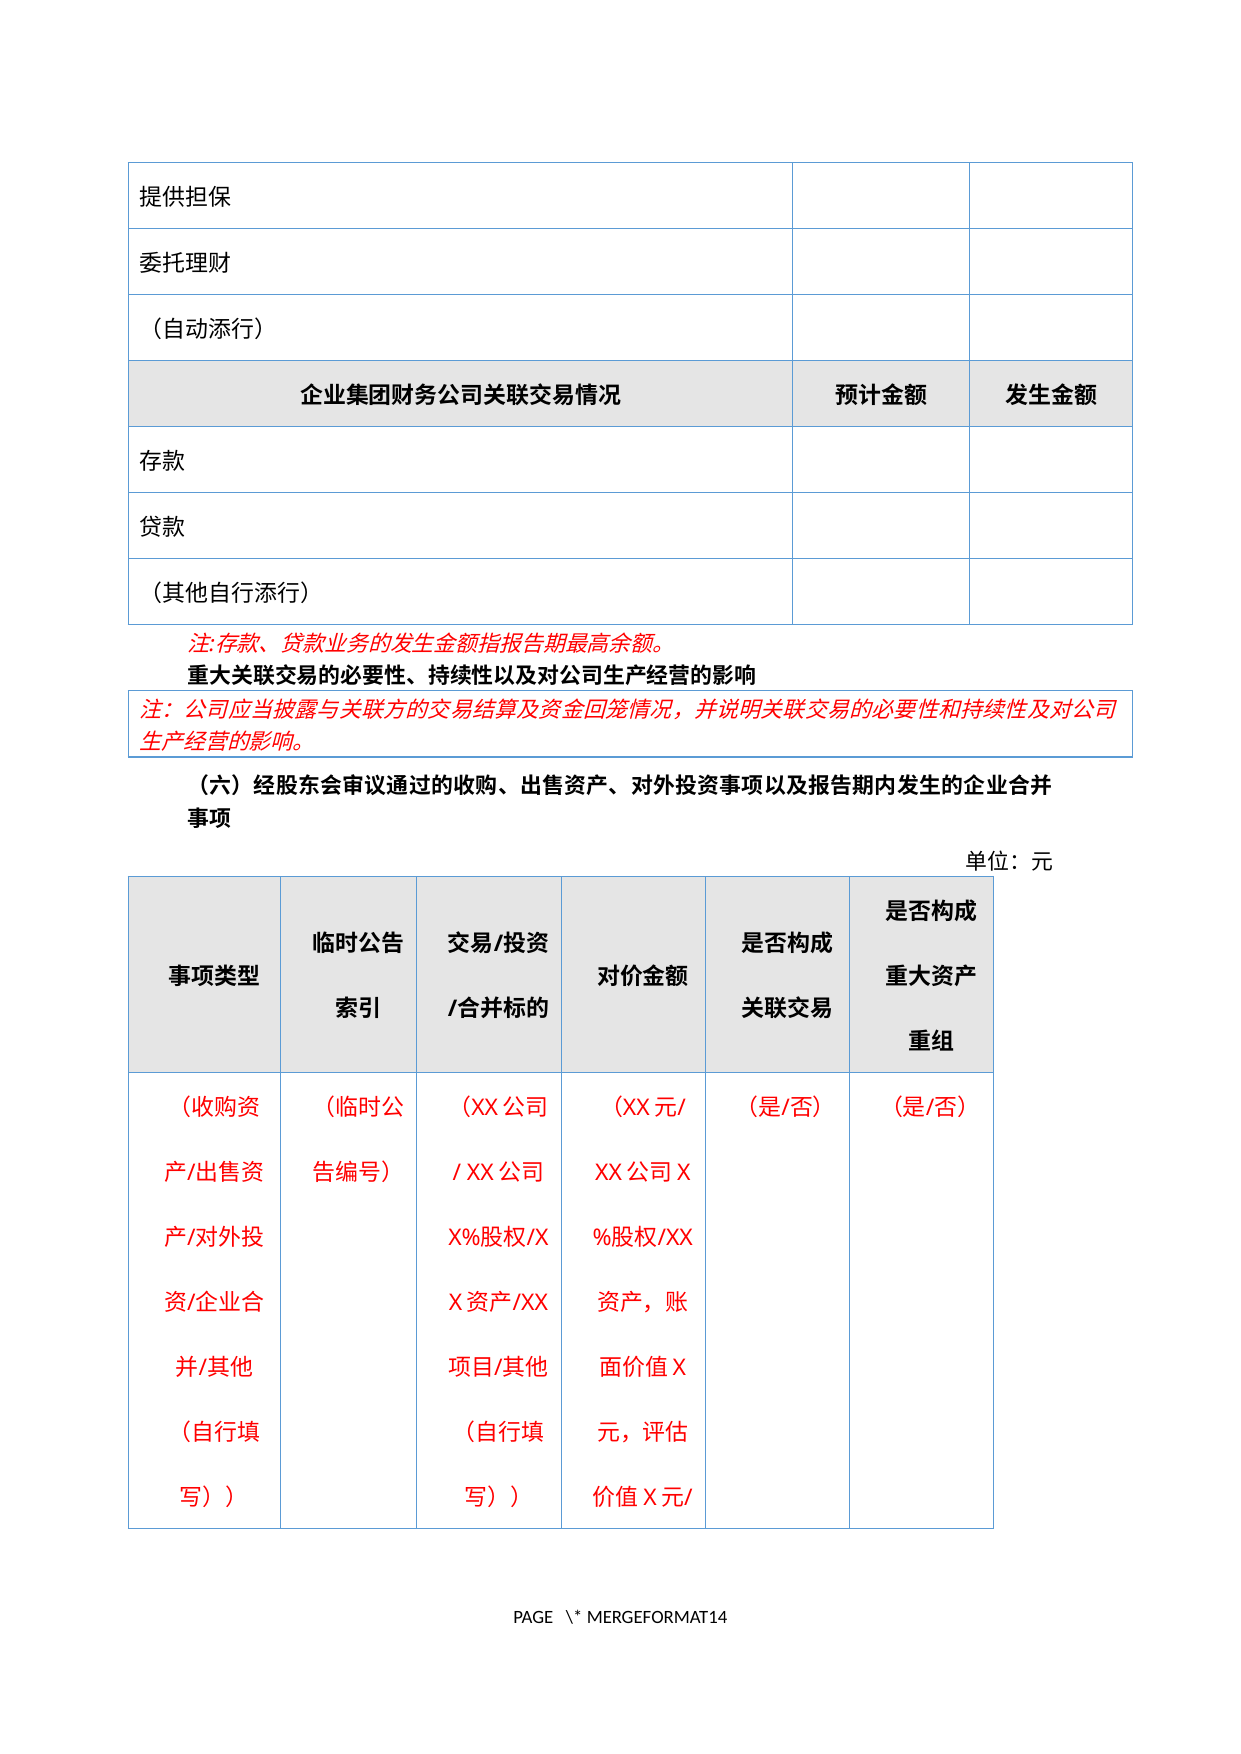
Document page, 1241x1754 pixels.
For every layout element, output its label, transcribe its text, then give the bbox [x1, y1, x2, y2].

table_cell [793, 559, 969, 624]
table_cell 提供担保 [129, 163, 792, 228]
table_header 对价金额 [562, 877, 705, 1072]
table_header 事项类型 [129, 877, 280, 1072]
table_cell 企业集团财务公司关联交易情况 [129, 361, 792, 426]
text （六）经股东会审议通过的收购、出售资产、对外投资事项以及报告期内发生的企业合并事项 [187, 768, 1053, 833]
table_cell [793, 163, 969, 228]
table_cell [793, 493, 969, 558]
table_cell 发生金额 [970, 361, 1132, 426]
table_cell （临时公告编号） [281, 1073, 416, 1528]
table_cell [970, 295, 1132, 360]
table_cell [793, 295, 969, 360]
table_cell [562, 1073, 705, 1528]
table_header 是否构成重大资产重组 [850, 877, 993, 1072]
table_header 是否构成关联交易 [706, 877, 849, 1072]
table_cell 贷款 [129, 493, 792, 558]
table_cell [970, 163, 1132, 228]
text 重大关联交易的必要性、持续性以及对公司生产经营的影响 [187, 658, 1053, 690]
table_cell （是/否） [850, 1073, 993, 1528]
table_cell （是/否） [706, 1073, 849, 1528]
text 单位：元 [187, 843, 1053, 876]
table_cell 预计金额 [793, 361, 969, 426]
table_cell [793, 229, 969, 294]
table_cell [970, 559, 1132, 624]
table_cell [129, 1073, 280, 1528]
table_cell （其他自行添行） [129, 559, 792, 624]
table_cell [970, 427, 1132, 492]
table_header 交易/投资/合并标的 [417, 877, 561, 1072]
table_cell 存款 [129, 427, 792, 492]
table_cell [417, 1073, 561, 1528]
table_cell （自动添行） [129, 295, 792, 360]
table_cell [970, 229, 1132, 294]
table_header 注：公司应当披露与关联方的交易结算及资金回笼情况，并说明关联交易的必要性和持续性及对公司生产经营的影响。 [129, 691, 1132, 756]
text 注:存款、贷款业务的发生金额指报告期最高余额。 [187, 625, 1053, 658]
table_cell [793, 427, 969, 492]
table_cell [970, 493, 1132, 558]
table_header 临时公告索引 [281, 877, 416, 1072]
table_cell 委托理财 [129, 229, 792, 294]
